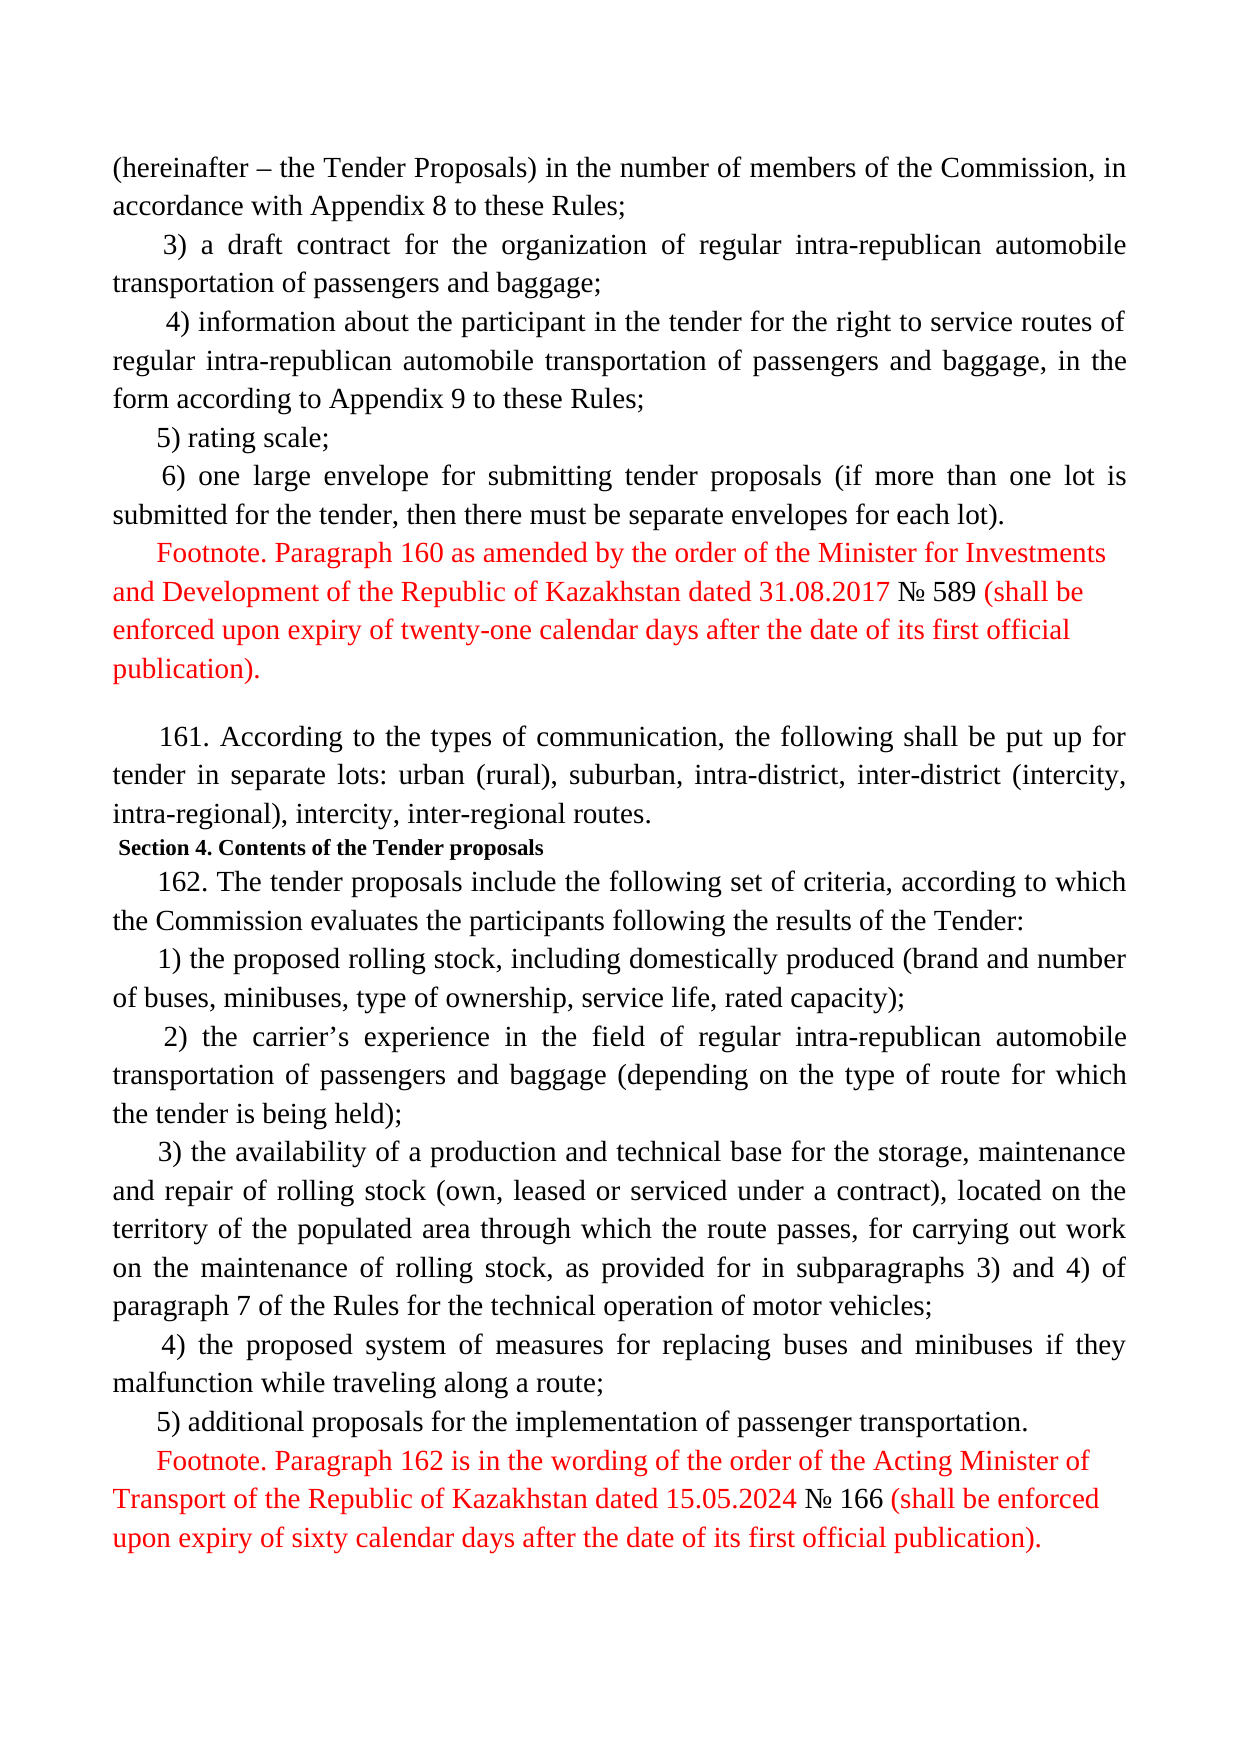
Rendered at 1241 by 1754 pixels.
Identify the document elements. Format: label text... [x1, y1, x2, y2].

text Section 4. Contents of the Tender proposals [112, 834, 1128, 861]
text 4) information about the participant in the tender for the right to service routes of regular intra-republican automobile transportation of passengers and baggage, in the form according to Appendix 9 to these Rules; [112, 304, 1128, 415]
text 3) the availability of a production and technical base for the storage, maintenance and repair of rolling stock (own, leased or serviced under a contract), located on the territory of the populated area through which the route passes, for carrying out work on the maintenance of rolling stock, as provided for in subparagraphs 3) and 4) of paragraph 7 of the Rules for the technical operation of motor vehicles; [112, 1134, 1128, 1322]
text 5) additional proposals for the implementation of passenger transportation. [112, 1404, 1128, 1438]
text 3) a draft contract for the organization of regular intra-republican automobile transportation of passengers and baggage; [112, 227, 1128, 299]
text 1) the proposed rolling stock, including domestically produced (brand and number of buses, minibuses, type of ownership, service life, rated capacity); [112, 942, 1128, 1014]
text Footnote. Paragraph 160 as amended by the order of the Minister for Investments and Development of the Republic of Kazakhstan dated 31.08.2017 № 589 (shall be enforced upon expiry of twenty-one calendar days after the date of its first official publication). [112, 535, 1128, 715]
text 2) the carrier’s experience in the field of regular intra-republican automobile transportation of passengers and baggage (depending on the type of route for which the tender is being held); [112, 1019, 1128, 1129]
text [112, 150, 1128, 222]
text 6) one large envelope for submitting tender proposals (if more than one lot is submitted for the tender, then there must be separate envelopes for each lot). [112, 458, 1128, 530]
text Footnote. Paragraph 162 is in the wording of the order of the Acting Minister of Transport of the Republic of Kazakhstan dated 15.05.2024 № 166 (shall be enforced upon expiry of sixty calendar days after the date of its first official publication). [112, 1443, 1128, 1583]
text 5) rating scale; [112, 420, 1128, 453]
text 4) the proposed system of measures for replacing buses and minibuses if they malfunction while traveling along a route; [112, 1327, 1128, 1399]
text 161. According to the types of communication, the following shall be put up for tender in separate lots: urban (rural), suburban, intra-district, inter-district (intercity, intra-regional), intercity, inter-regional routes. [112, 719, 1128, 829]
text 162. The tender proposals include the following set of criteria, according to which the Commission evaluates the participants following the results of the Tender: [112, 864, 1128, 937]
